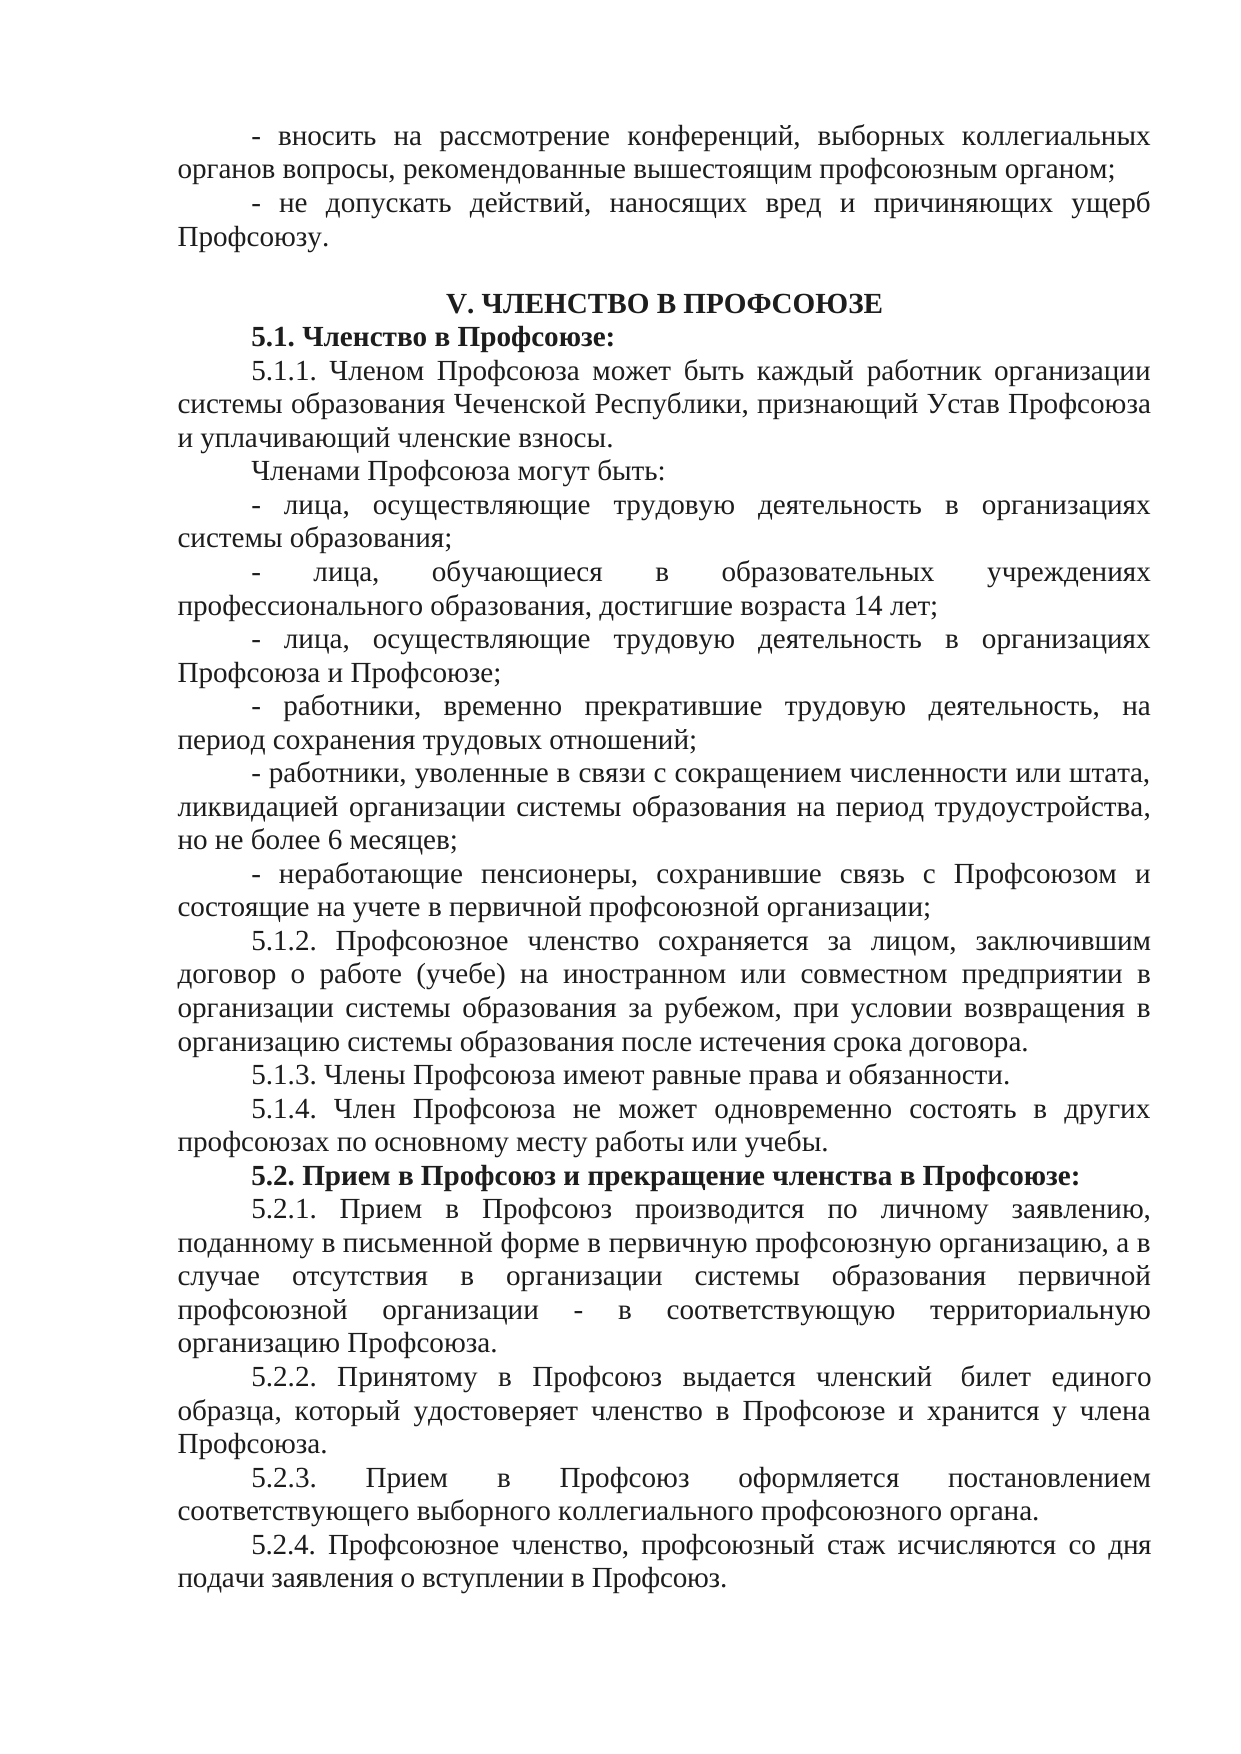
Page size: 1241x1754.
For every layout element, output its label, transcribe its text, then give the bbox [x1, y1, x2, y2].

text 5.1. Членство в Профсоюзе: [177, 319, 1152, 353]
text - не допускать действий, наносящих вред и причиняющих ущерб Профсоюзу. [177, 185, 1152, 252]
text - лица, осуществляющие трудовую деятельность в организациях системы образования; [177, 487, 1152, 554]
text 5.1.3. Члены Профсоюза имеют равные права и обязанности. [177, 1057, 1152, 1091]
text 5.2.4. Профсоюзное членство, профсоюзный стаж исчисляются со дня подачи заявления о вступлении в Профсоюз. [177, 1527, 1152, 1594]
text 5.1.2. Профсоюзное членство сохраняется за лицом, заключившим договор о работе (учебе) на иностранном или совместном предприятии в организации системы образования за рубежом, при условии возвращения в организацию системы образования после истечения срока договора. [177, 923, 1152, 1057]
text 5.1.4. Член Профсоюза не может одновременно состоять в других профсоюзах по основному месту работы или учебы. [177, 1091, 1152, 1158]
text - работники, временно прекратившие трудовую деятельность, на период сохранения трудовых отношений; [177, 688, 1152, 755]
text V. ЧЛЕНСТВО В ПРОФСОЮЗЕ [177, 286, 1152, 319]
text - работники, уволенные в связи с сокращением численности или штата, ликвидацией организации системы образования на период трудоустройства, но не более 6 месяцев; [177, 755, 1152, 856]
text 5.2. Прием в Профсоюз и прекращение членства в Профсоюзе: [177, 1158, 1152, 1191]
text 5.2.1. Прием в Профсоюз производится по личному заявлению, поданному в письменной форме в первичную профсоюзную организацию, а в случае отсутствия в организации системы образования первичной профсоюзной организации - в соответствующую территориальную организацию Профсоюза. [177, 1191, 1152, 1359]
text 5.2.3. Прием в Профсоюз оформляется постановлением соответствующего выборного коллегиального профсоюзного органа. [177, 1460, 1152, 1527]
text 5.2.2. Принятому в Профсоюз выдается членский билет единого образца, который удостоверяет членство в Профсоюзе и хранится у члена Профсоюза. [177, 1359, 1152, 1460]
text - вносить на рассмотрение конференций, выборных коллегиальных органов вопросы, рекомендованные вышестоящим профсоюзным органом; [177, 118, 1152, 185]
text - неработающие пенсионеры, сохранившие связь с Профсоюзом и состоящие на учете в первичной профсоюзной организации; [177, 856, 1152, 923]
text - лица, обучающиеся в образовательных учреждениях профессионального образования, достигшие возраста 14 лет; [177, 554, 1152, 621]
text - лица, осуществляющие трудовую деятельность в организациях Профсоюза и Профсоюзе; [177, 621, 1152, 688]
text 5.1.1. Членом Профсоюза может быть каждый работник организации системы образования Чеченской Республики, признающий Устав Профсоюза и уплачивающий членские взносы. [177, 353, 1152, 453]
text Членами Профсоюза могут быть: [177, 453, 1152, 487]
